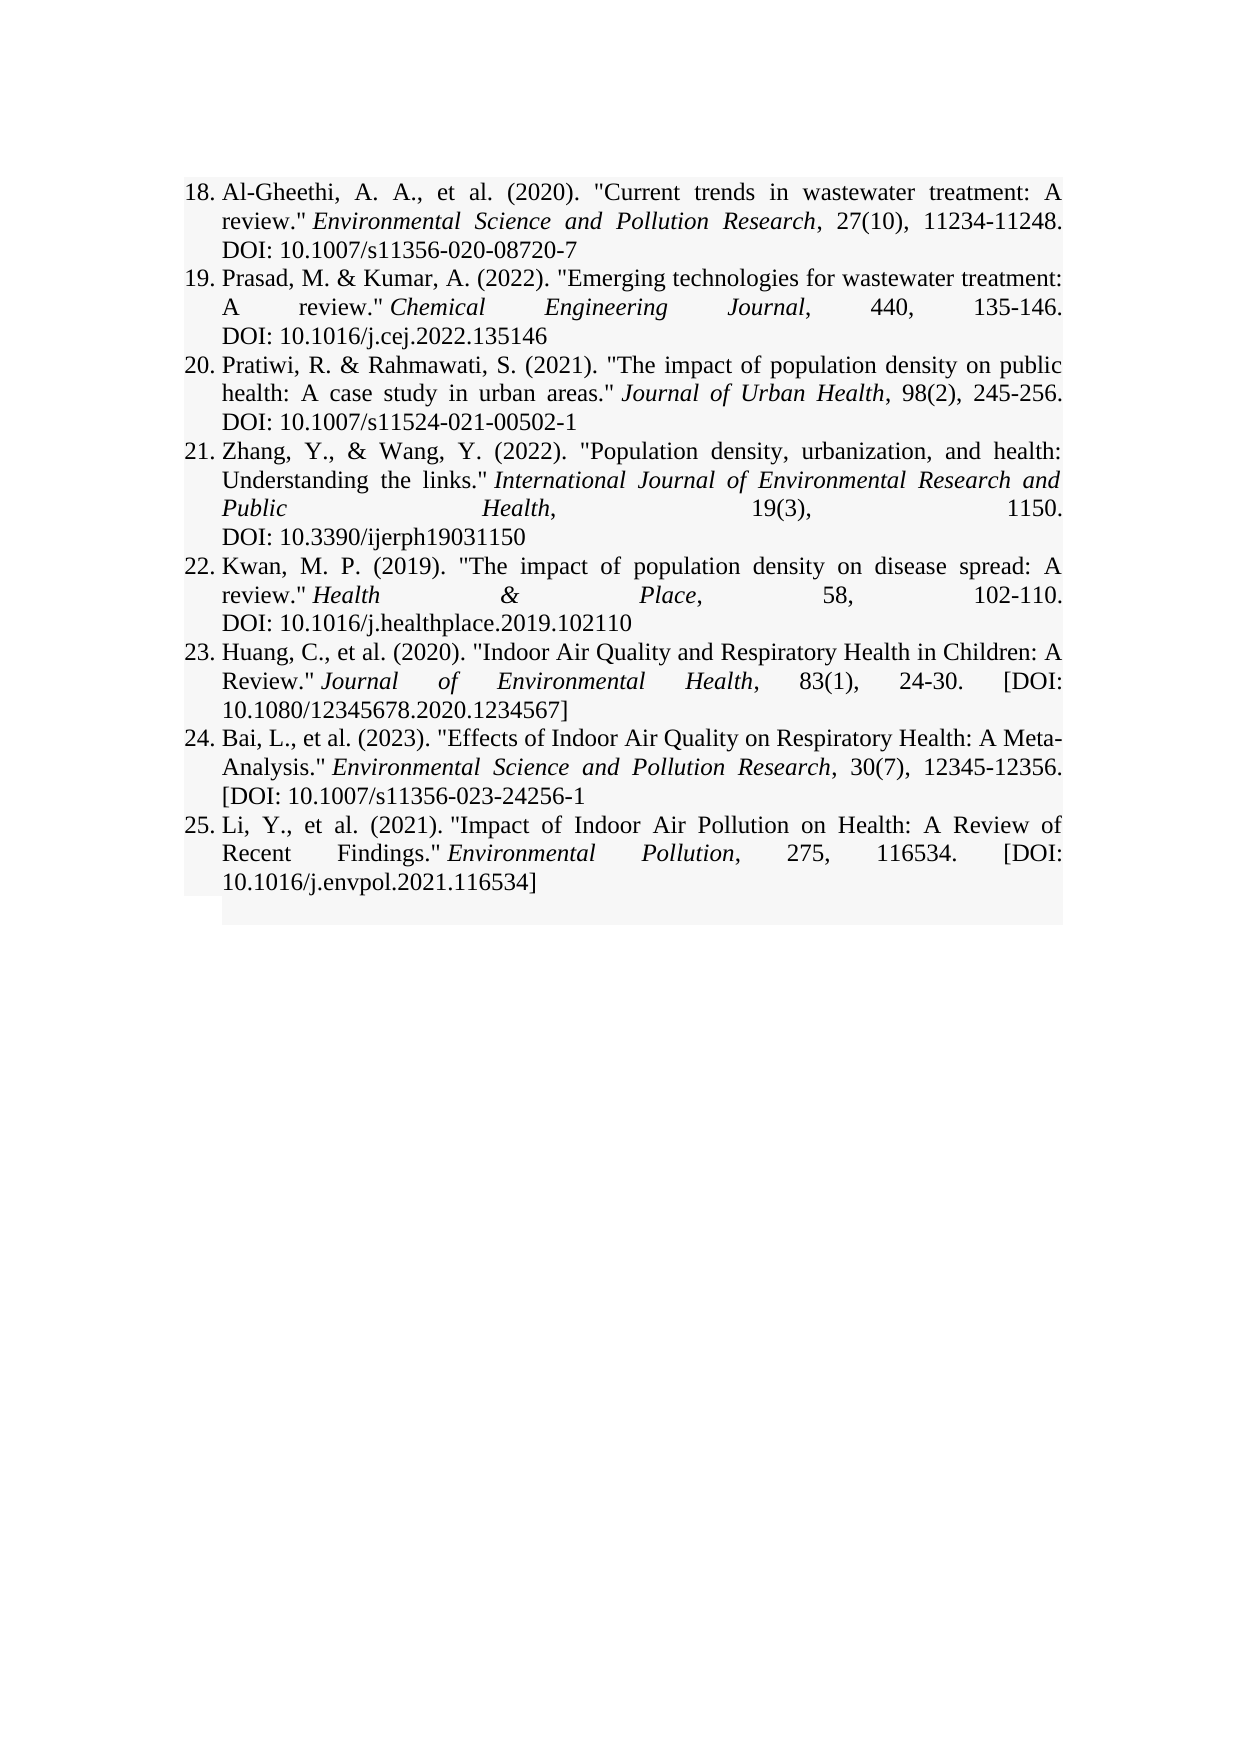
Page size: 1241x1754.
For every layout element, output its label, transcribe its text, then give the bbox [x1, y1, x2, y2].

list Al-Gheethi, A. A., et al. (2020). "Current trends in wastewater treatment: A review." Environmental Science and Pollution Research, 27(10), 11234-11248. DOI: 10.1007/s11356-020-08720-7 [184, 177, 1063, 263]
list Prasad, M. & Kumar, A. (2022). "Emerging technologies for wastewater treatment: A review." Chemical Engineering Journal, 440, 135-146. DOI: 10.1016/j.cej.2022.135146 [184, 263, 1063, 350]
list Li, Y., et al. (2021). "Impact of Indoor Air Pollution on Health: A Review of Recent Findings." Environmental Pollution, 275, 116534. [DOI: 10.1016/j.envpol.2021.116534] [184, 810, 1063, 896]
list Bai, L., et al. (2023). "Effects of Indoor Air Quality on Respiratory Health: A Meta-Analysis." Environmental Science and Pollution Research, 30(7), 12345-12356. [DOI: 10.1007/s11356-023-24256-1 [184, 723, 1063, 810]
list Zhang, Y., & Wang, Y. (2022). "Population density, urbanization, and health: Understanding the links." International Journal of Environmental Research and Public Health, 19(3), 1150. DOI: 10.3390/ijerph19031150 [184, 436, 1063, 551]
list Huang, C., et al. (2020). "Indoor Air Quality and Respiratory Health in Children: A Review." Journal of Environmental Health, 83(1), 24-30. [DOI: 10.1080/12345678.2020.1234567] [184, 637, 1063, 723]
list Kwan, M. P. (2019). "The impact of population density on disease spread: A review." Health & Place, 58, 102-110. DOI: 10.1016/j.healthplace.2019.102110 [184, 551, 1063, 637]
list Pratiwi, R. & Rahmawati, S. (2021). "The impact of population density on public health: A case study in urban areas." Journal of Urban Health, 98(2), 245-256. DOI: 10.1007/s11524-021-00502-1 [184, 350, 1063, 436]
